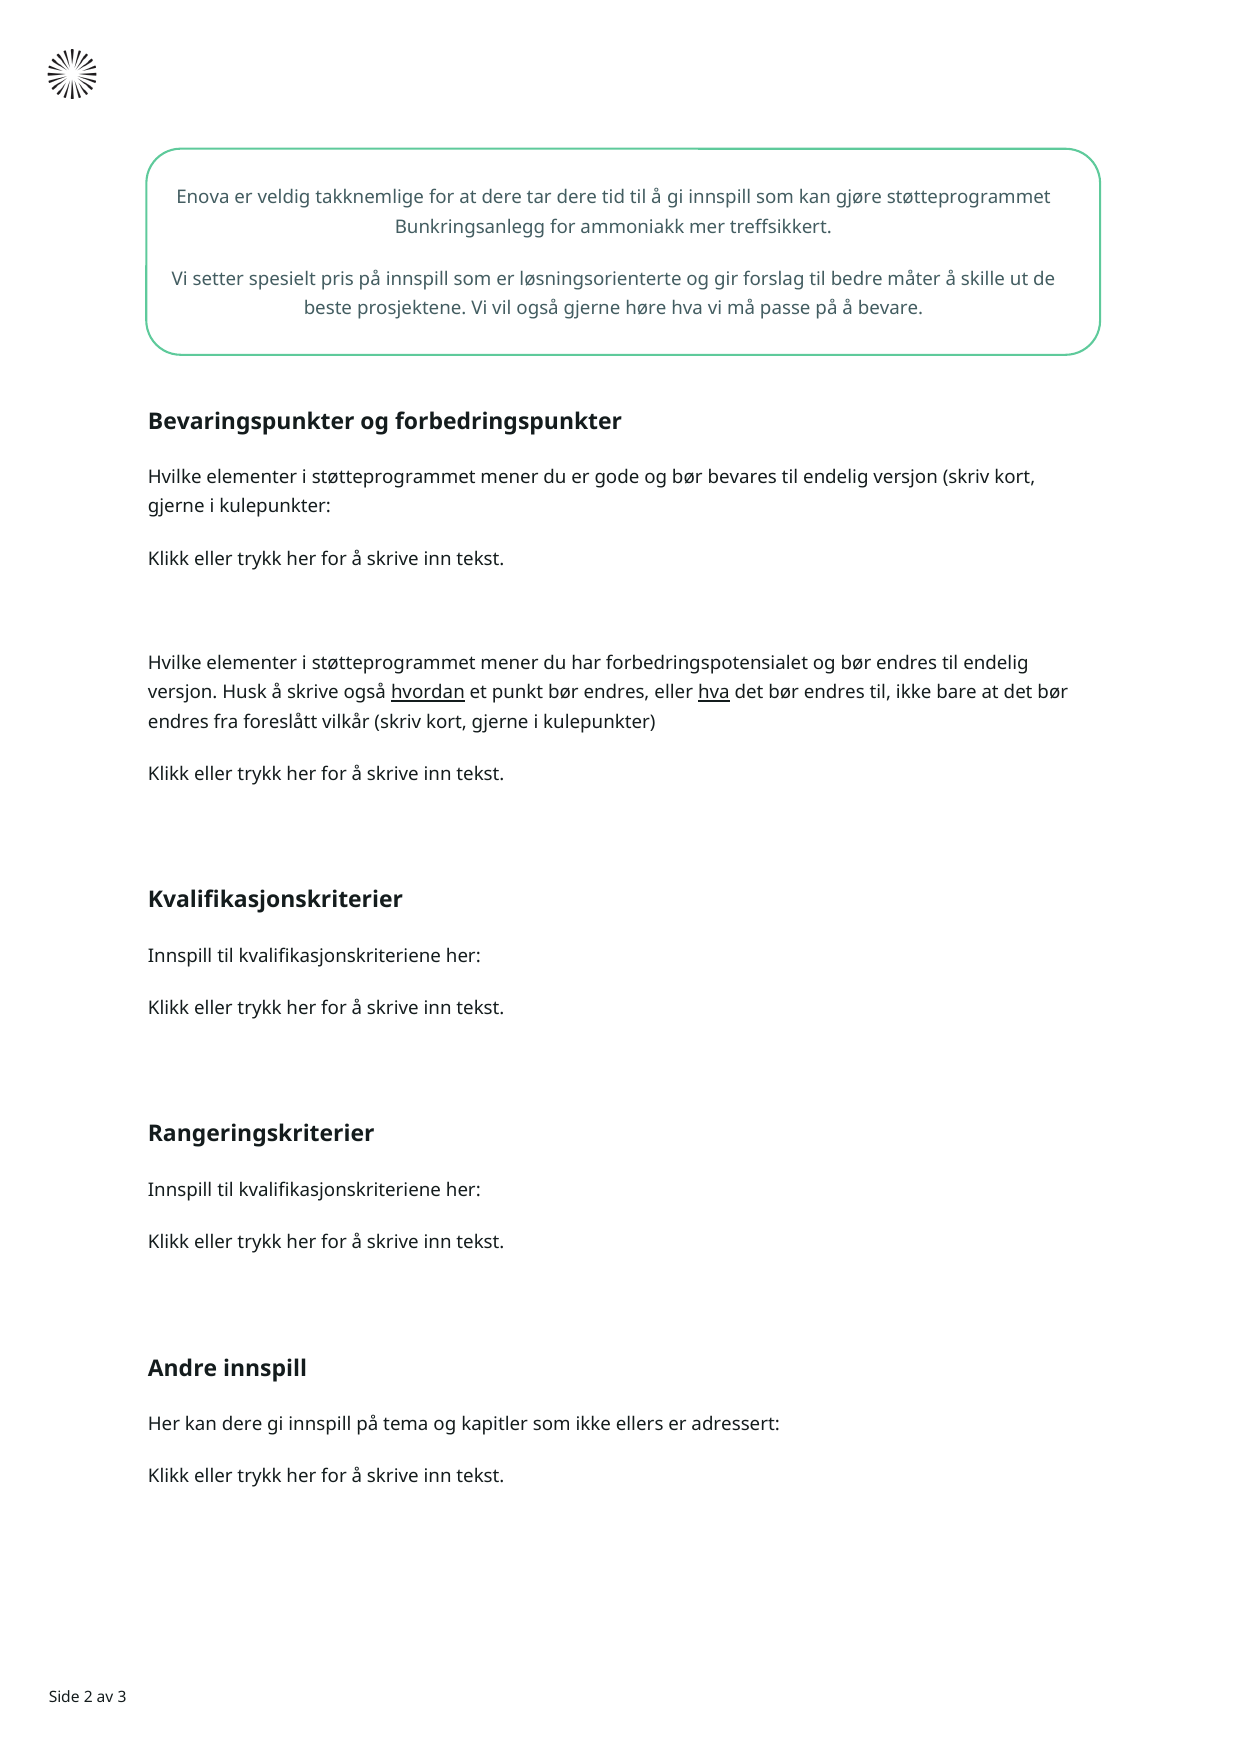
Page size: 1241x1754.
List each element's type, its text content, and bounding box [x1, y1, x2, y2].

picture [47, 49, 97, 99]
subtitle Bevaringspunkter og forbedringspunkter [148, 337, 1092, 436]
text Innspill til kvalifikasjonskriteriene her: [148, 1176, 1092, 1202]
text Innspill til kvalifikasjonskriteriene her: [148, 942, 1092, 968]
text Hvilke elementer i støtteprogrammet mener du er gode og bør bevares til endelig versjon (skriv kort, gjerne i kulepunkter: [148, 463, 1092, 518]
text Hvilke elementer i støtteprogrammet mener du har forbedringspotensialet og bør endres til endelig versjon. Husk å skrive også hvordan et punkt bør endres, eller hva det bør endres til, ikke bare at det bør endres fra foreslått vilkår (skriv kort, gjerne i kulepunkter) [148, 649, 1092, 733]
subtitle Kvalifikasjonskriterier [148, 883, 1092, 914]
text Her kan dere gi innspill på tema og kapitler som ikke ellers er adressert: [148, 1410, 1092, 1436]
subtitle Rangeringskriterier [148, 1117, 1092, 1149]
subtitle Andre innspill [148, 1352, 1092, 1383]
